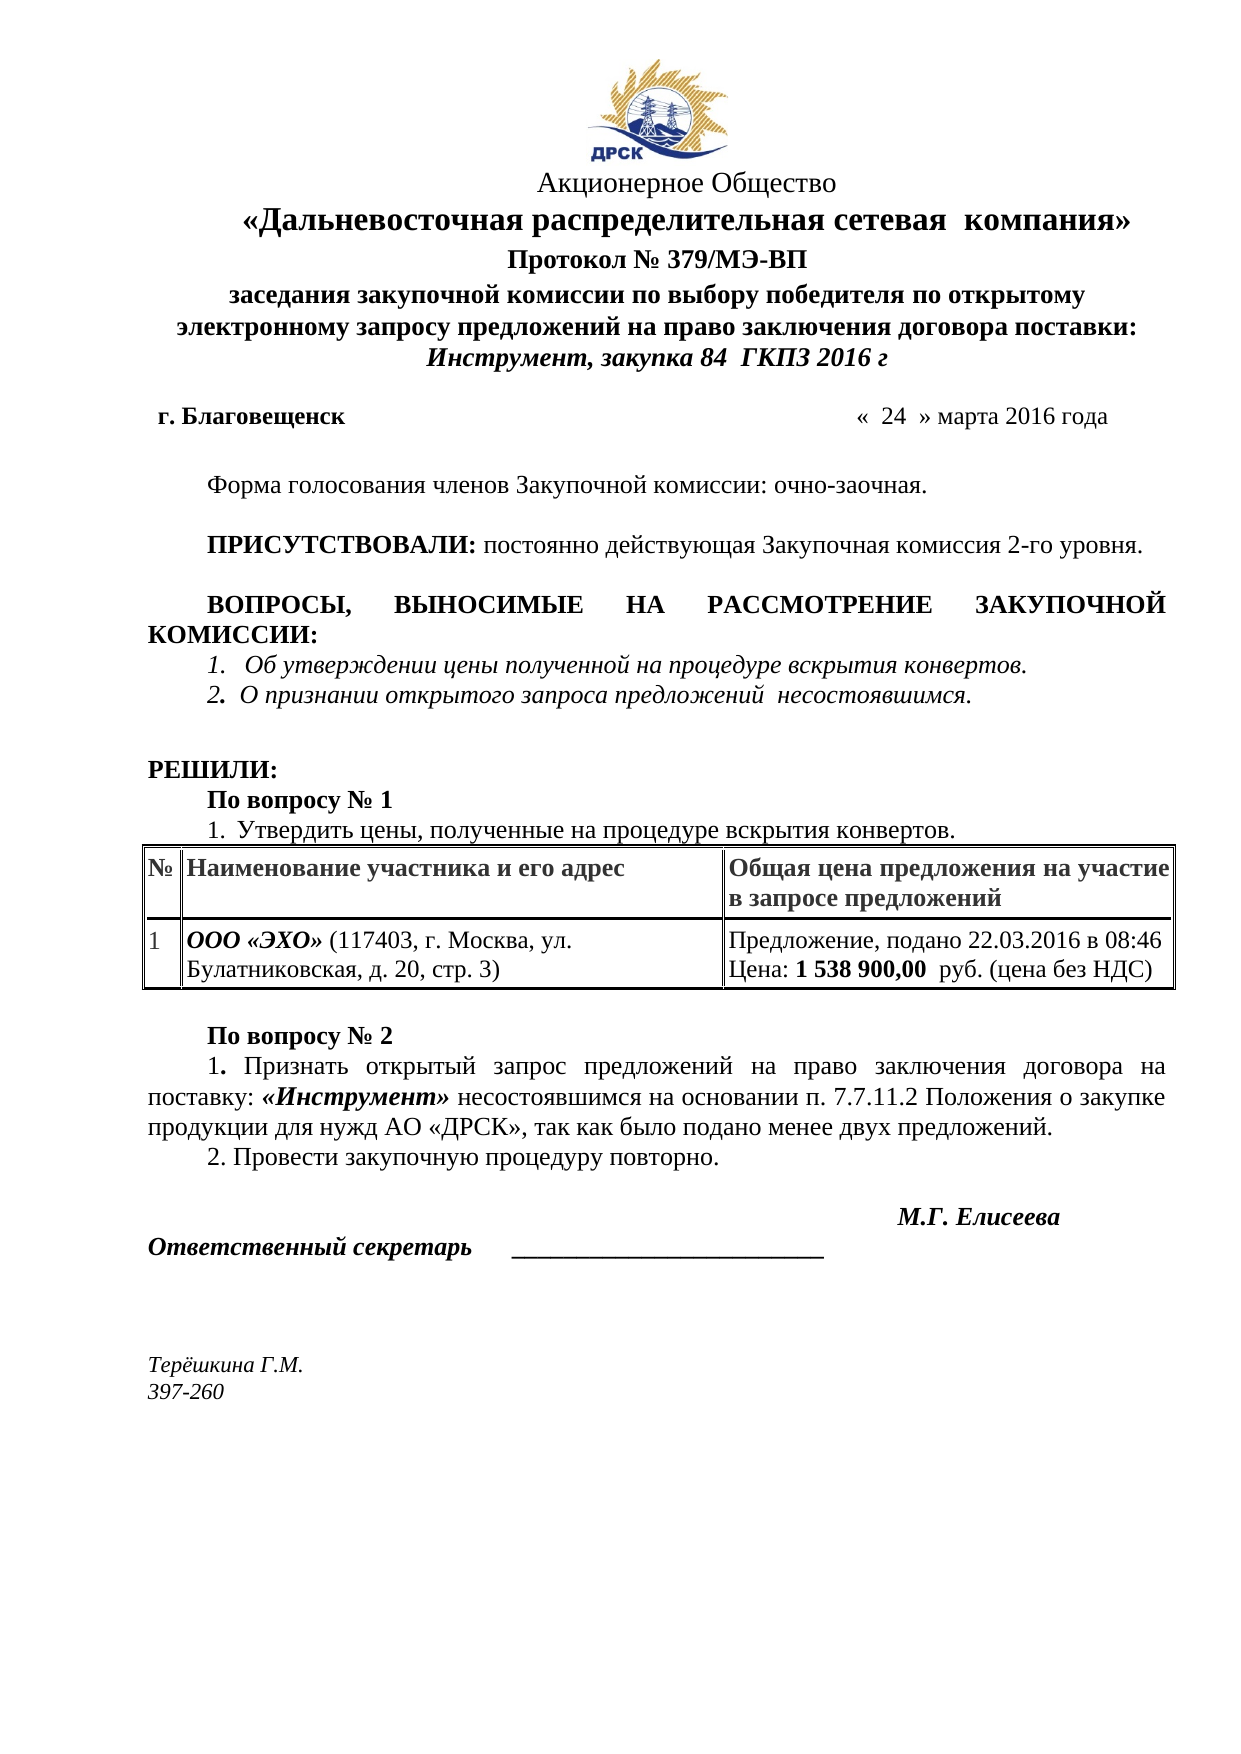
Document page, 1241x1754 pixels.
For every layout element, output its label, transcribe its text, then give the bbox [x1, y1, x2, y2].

list Форма голосования членов Закупочной комиссии: очно-заочная. [148, 469, 1167, 499]
list Утвердить цены, полученные на процедуре вскрытия конвертов. [148, 814, 1167, 844]
text 1. Признать открытый запрос предложений на право заключения договора на поставку: «Инструмент» несостоявшимся на основании п. 7.7.11.2 Положения о закупке продукции для нужд АО «ДРСК», так как было подано менее двух предложений. [148, 1050, 1167, 1141]
text ПРИСУТСТВОВАЛИ: постоянно действующая Закупочная комиссия 2-го уровня. [148, 529, 1167, 559]
list Об утверждении цены полученной на процедуре вскрытия конвертов. [207, 649, 1167, 679]
table_cell 1 [145, 917, 182, 987]
table_header № [145, 848, 182, 917]
text 2. О признании открытого запроса предложений несостоявшимся. [148, 679, 1167, 709]
table_header « 24 » марта 2016 года [610, 401, 1168, 463]
text Акционерное Общество [148, 165, 1167, 199]
table_cell Предложение, подано 22.03.2016 в 08:46 Цена: 1 538 900,00 руб. (цена без НДС) [724, 917, 1173, 987]
table_header Наименование участника и его адрес [182, 848, 723, 917]
table_header ________________________ [502, 1201, 886, 1569]
picture [586, 59, 729, 166]
table_header М.Г. Елисеева [886, 1201, 1130, 1569]
text 2. Провести закупочную процедуру повторно. [148, 1141, 1167, 1171]
text «Дальневосточная распределительная сетевая компания» [148, 199, 1167, 237]
table_header Ответственный секретарь Терёшкина Г.М. 397-260 [136, 1201, 502, 1569]
text РЕШИЛИ: [148, 754, 1167, 784]
table_header Общая цена предложения на участие в запросе предложений [724, 848, 1173, 917]
table_cell ООО «ЭХО» (117403, г. Москва, ул. Булатниковская, д. 20, стр. 3) [182, 920, 723, 987]
table_header г. Благовещенск [146, 401, 610, 463]
list Протокол № 379/МЭ-ВП [148, 243, 1167, 274]
text По вопросу № 2 [148, 1020, 1167, 1050]
text По вопросу № 1 [148, 784, 1167, 814]
text ВОПРОСЫ, ВЫНОСИМЫЕ НА РАССМОТРЕНИЕ ЗАКУПОЧНОЙ КОМИССИИ: [148, 589, 1167, 649]
list заседания закупочной комиссии по выбору победителя по открытому электронному запросу предложений на право заключения договора поставки: Инструмент, закупка 84 ГКПЗ 2016 г [148, 279, 1167, 372]
